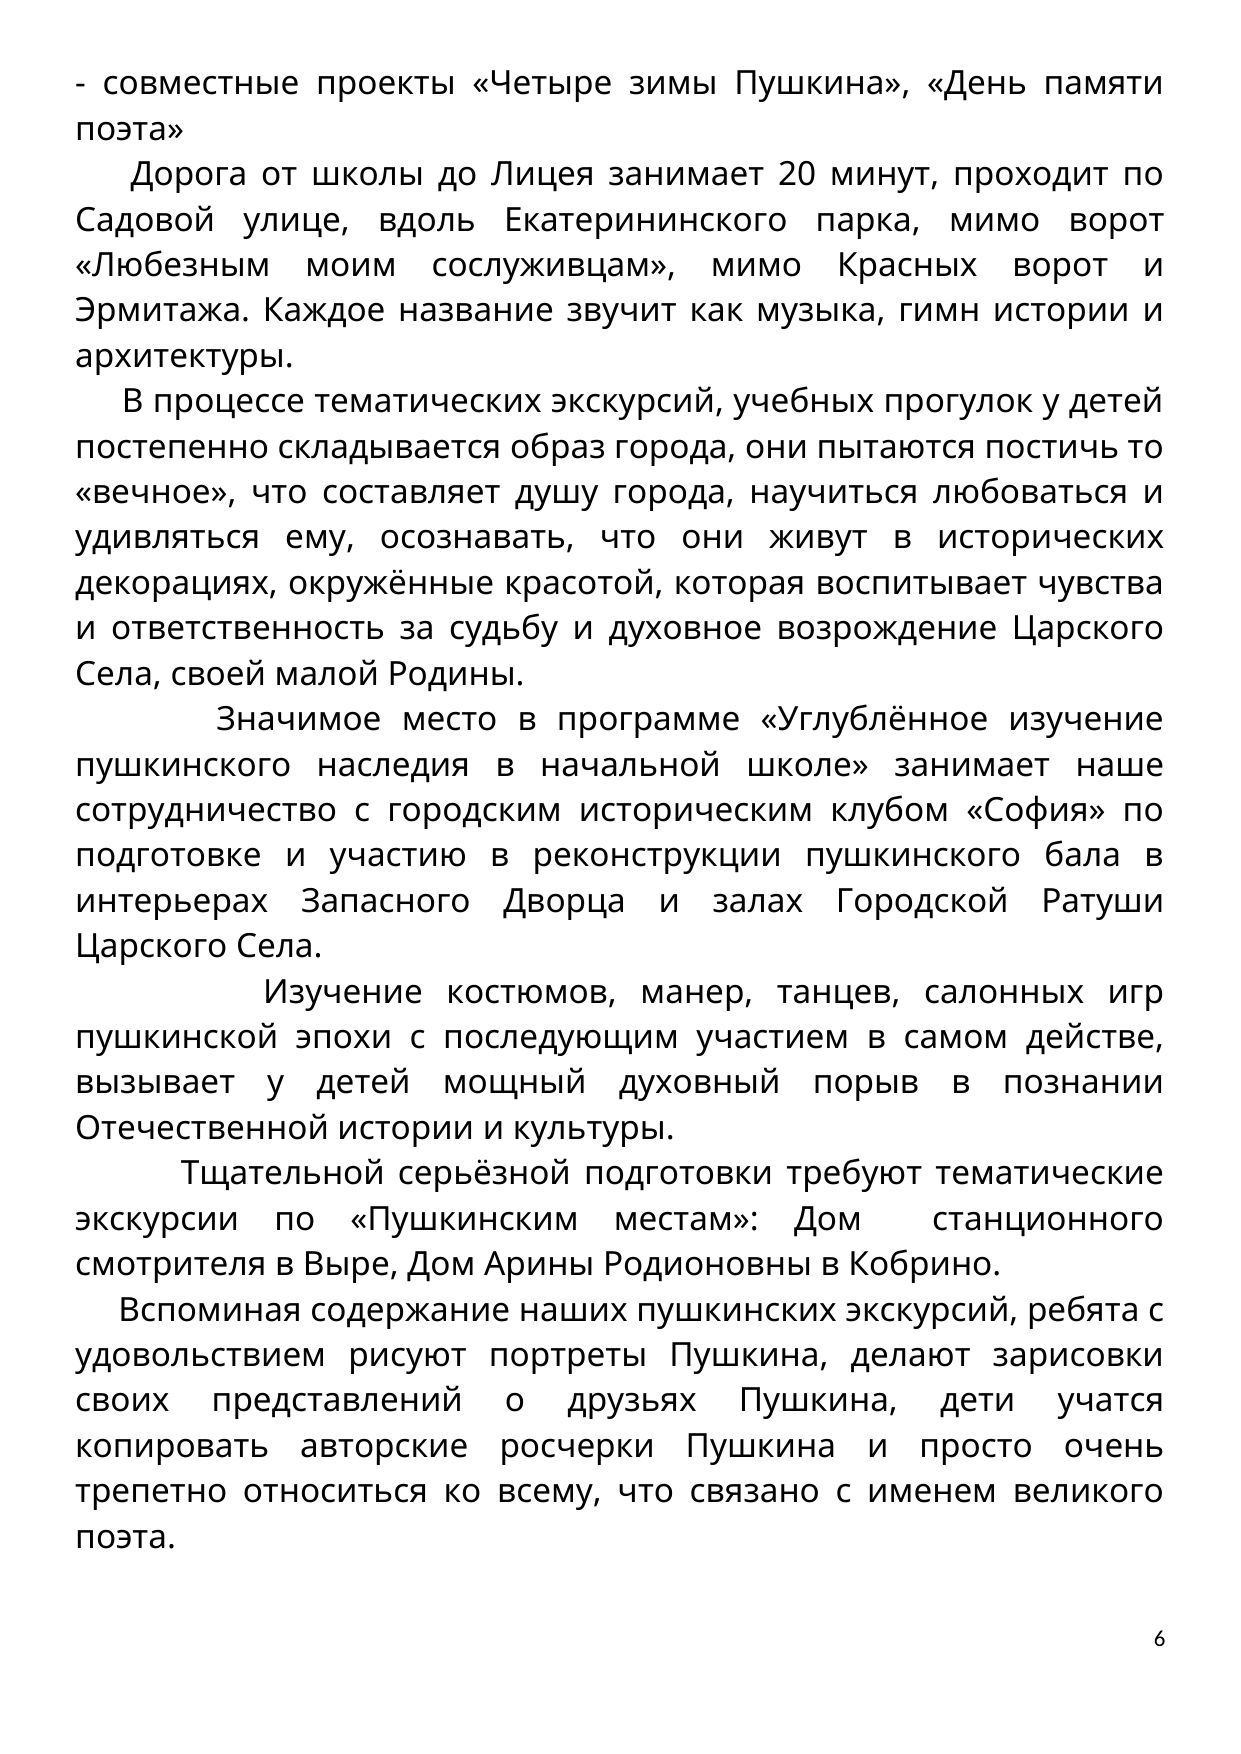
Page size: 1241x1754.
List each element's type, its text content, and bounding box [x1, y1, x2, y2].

text В процессе тематических экскурсий, учебных прогулок у детей постепенно складывается образ города, они пытаются постичь то «вечное», что составляет душу города, научиться любоваться и удивляться ему, осознавать, что они живут в исторических декорациях, окружённые красотой, которая воспитывает чувства и ответственность за судьбу и духовное возрождение Царского Села, своей малой Родины. [75, 377, 1165, 695]
text Значимое место в программе «Углублённое изучение пушкинского наследия в начальной школе» занимает наше сотрудничество с городским историческим клубом «София» по подготовке и участию в реконструкции пушкинского бала в интерьерах Запасного Дворца и залах Городской Ратуши Царского Села. [75, 695, 1165, 967]
text Изучение костюмов, манер, танцев, салонных игр пушкинской эпохи с последующим участием в самом действе, вызывает у детей мощный духовный порыв в познании Отечественной истории и культуры. [75, 967, 1165, 1149]
text Дорога от школы до Лицея занимает 20 минут, проходит по Садовой улице, вдоль Екатерининского парка, мимо ворот «Любезным моим сослуживцам», мимо Красных ворот и Эрмитажа. Каждое название звучит как музыка, гимн истории и архитектуры. [75, 150, 1165, 377]
text - совместные проекты «Четыре зимы Пушкина», «День памяти поэта» [75, 59, 1165, 150]
text Тщательной серьёзной подготовки требуют тематические экскурсии по «Пушкинским местам»: Дом станционного смотрителя в Выре, Дом Арины Родионовны в Кобрино. [75, 1149, 1165, 1285]
text Вспоминая содержание наших пушкинских экскурсий, ребята с удовольствием рисуют портреты Пушкина, делают зарисовки своих представлений о друзьях Пушкина, дети учатся копировать авторские росчерки Пушкина и просто очень трепетно относиться ко всему, что связано с именем великого поэта. [75, 1285, 1165, 1558]
